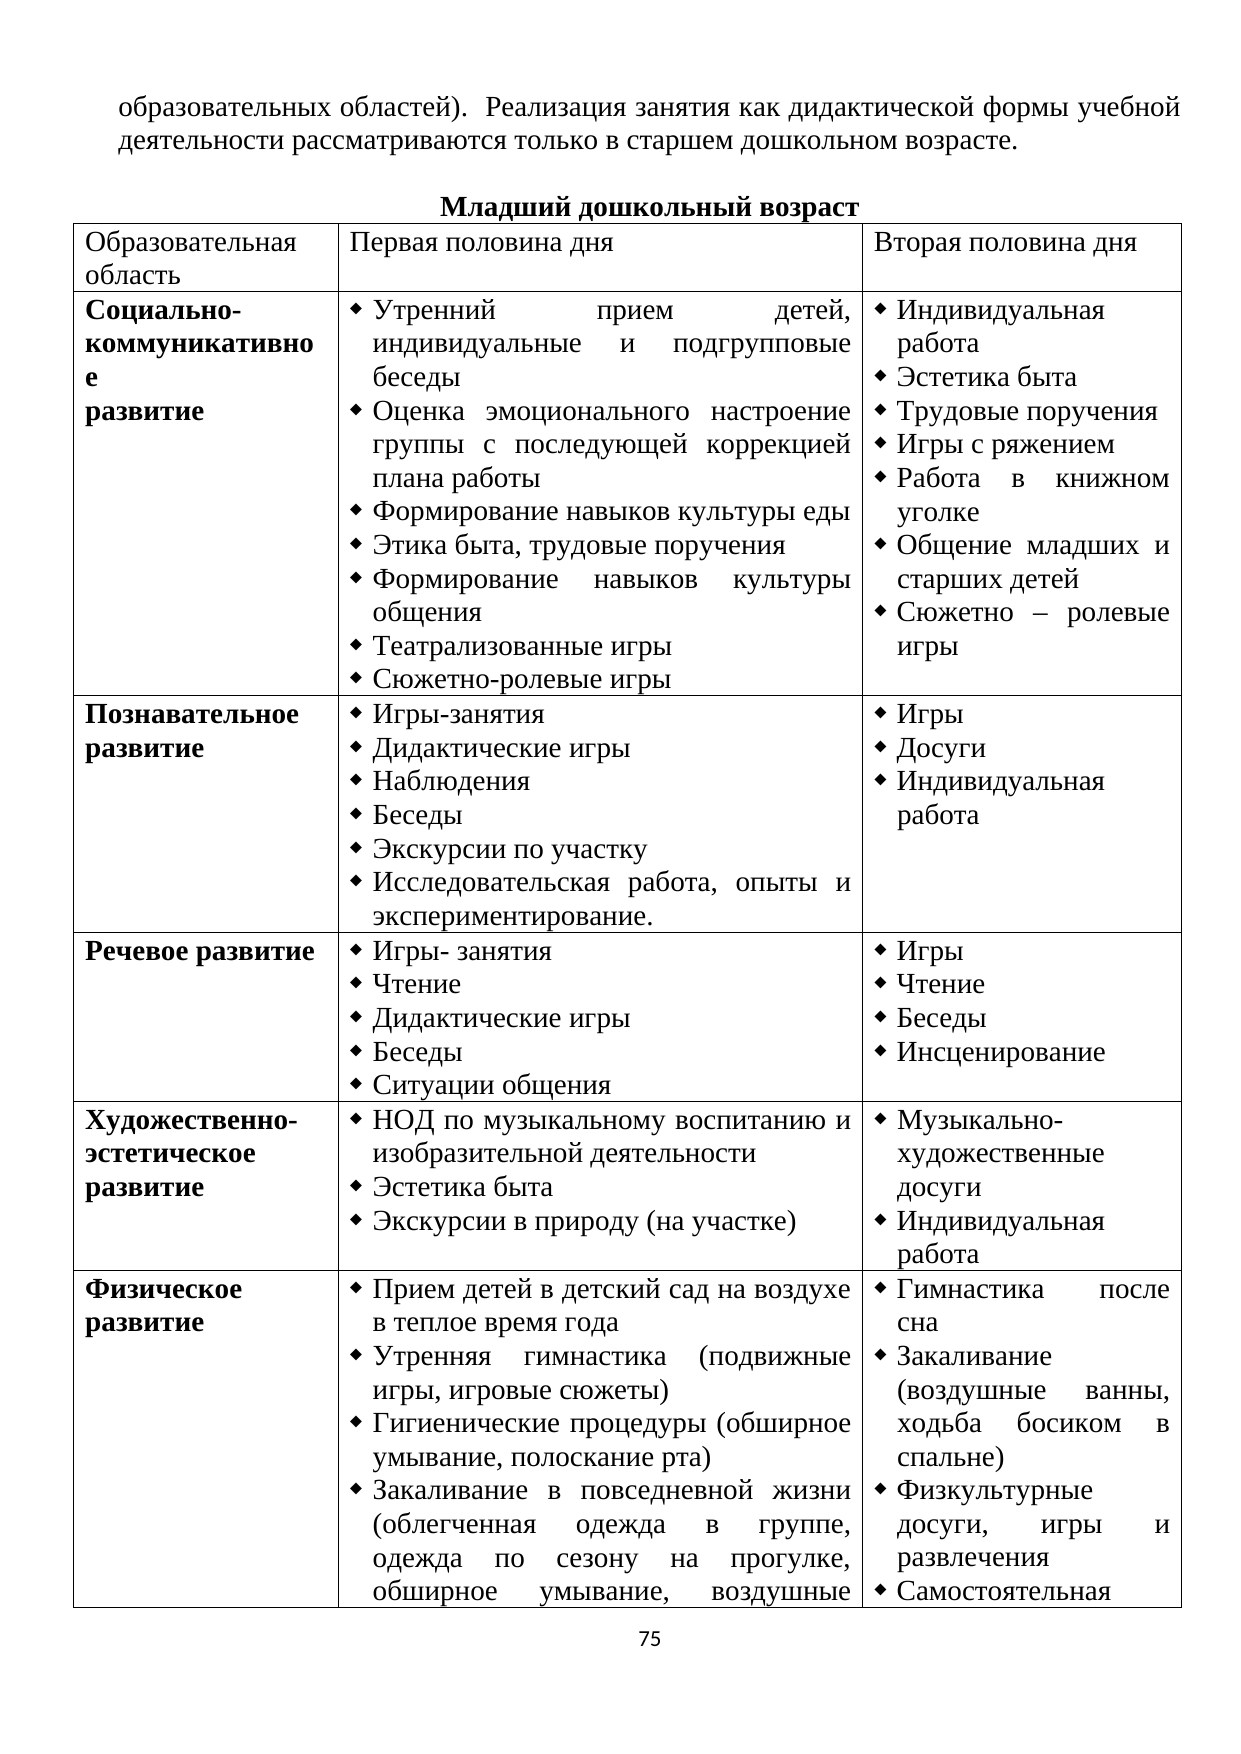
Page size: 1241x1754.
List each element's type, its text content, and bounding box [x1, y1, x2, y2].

table_header Вторая половина дня [863, 224, 1181, 291]
table_cell Художественно-эстетическое развитие [74, 1102, 338, 1270]
table_cell Игры- занятия Чтение Дидактические игры Беседы Ситуации общения [339, 933, 862, 1101]
table_header Первая половина дня [339, 224, 862, 291]
table_cell Утренний прием детей, индивидуальные и подгрупповые беседы Оценка эмоционального настроение группы с последующей коррекцией плана работы Формирование навыков культуры еды Этика быта, трудовые поручения Формирование навыков культуры общения Театрализованные игры Сюжетно-ролевые игры [339, 292, 862, 695]
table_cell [339, 1271, 862, 1607]
table_cell Музыкально-художественные досуги Индивидуальная работа [863, 1102, 1181, 1270]
text Младший дошкольный возраст [118, 189, 1181, 223]
table_cell НОД по музыкальному воспитанию и изобразительной деятельности Эстетика быта Экскурсии в природу (на участке) [339, 1102, 862, 1270]
table_cell Физическое развитие [74, 1271, 338, 1607]
table_cell Игры Чтение Беседы Инсценирование [863, 933, 1181, 1101]
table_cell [863, 1271, 1181, 1607]
table_cell Игры Досуги Индивидуальная работа [863, 696, 1181, 932]
table_cell Социально-коммуникативное развитие [74, 292, 338, 695]
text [118, 89, 1181, 156]
table_cell Речевое развитие [74, 933, 338, 1101]
table_header Образовательная область [74, 224, 338, 291]
table_cell Познавательное развитие [74, 696, 338, 932]
table_cell Игры-занятия Дидактические игры Наблюдения Беседы Экскурсии по участку Исследовательская работа, опыты и экспериментирование. [339, 696, 862, 932]
table_cell Индивидуальная работа Эстетика быта Трудовые поручения Игры с ряжением Работа в книжном уголке Общение младших и старших детей Сюжетно – ролевые игры [863, 292, 1181, 695]
